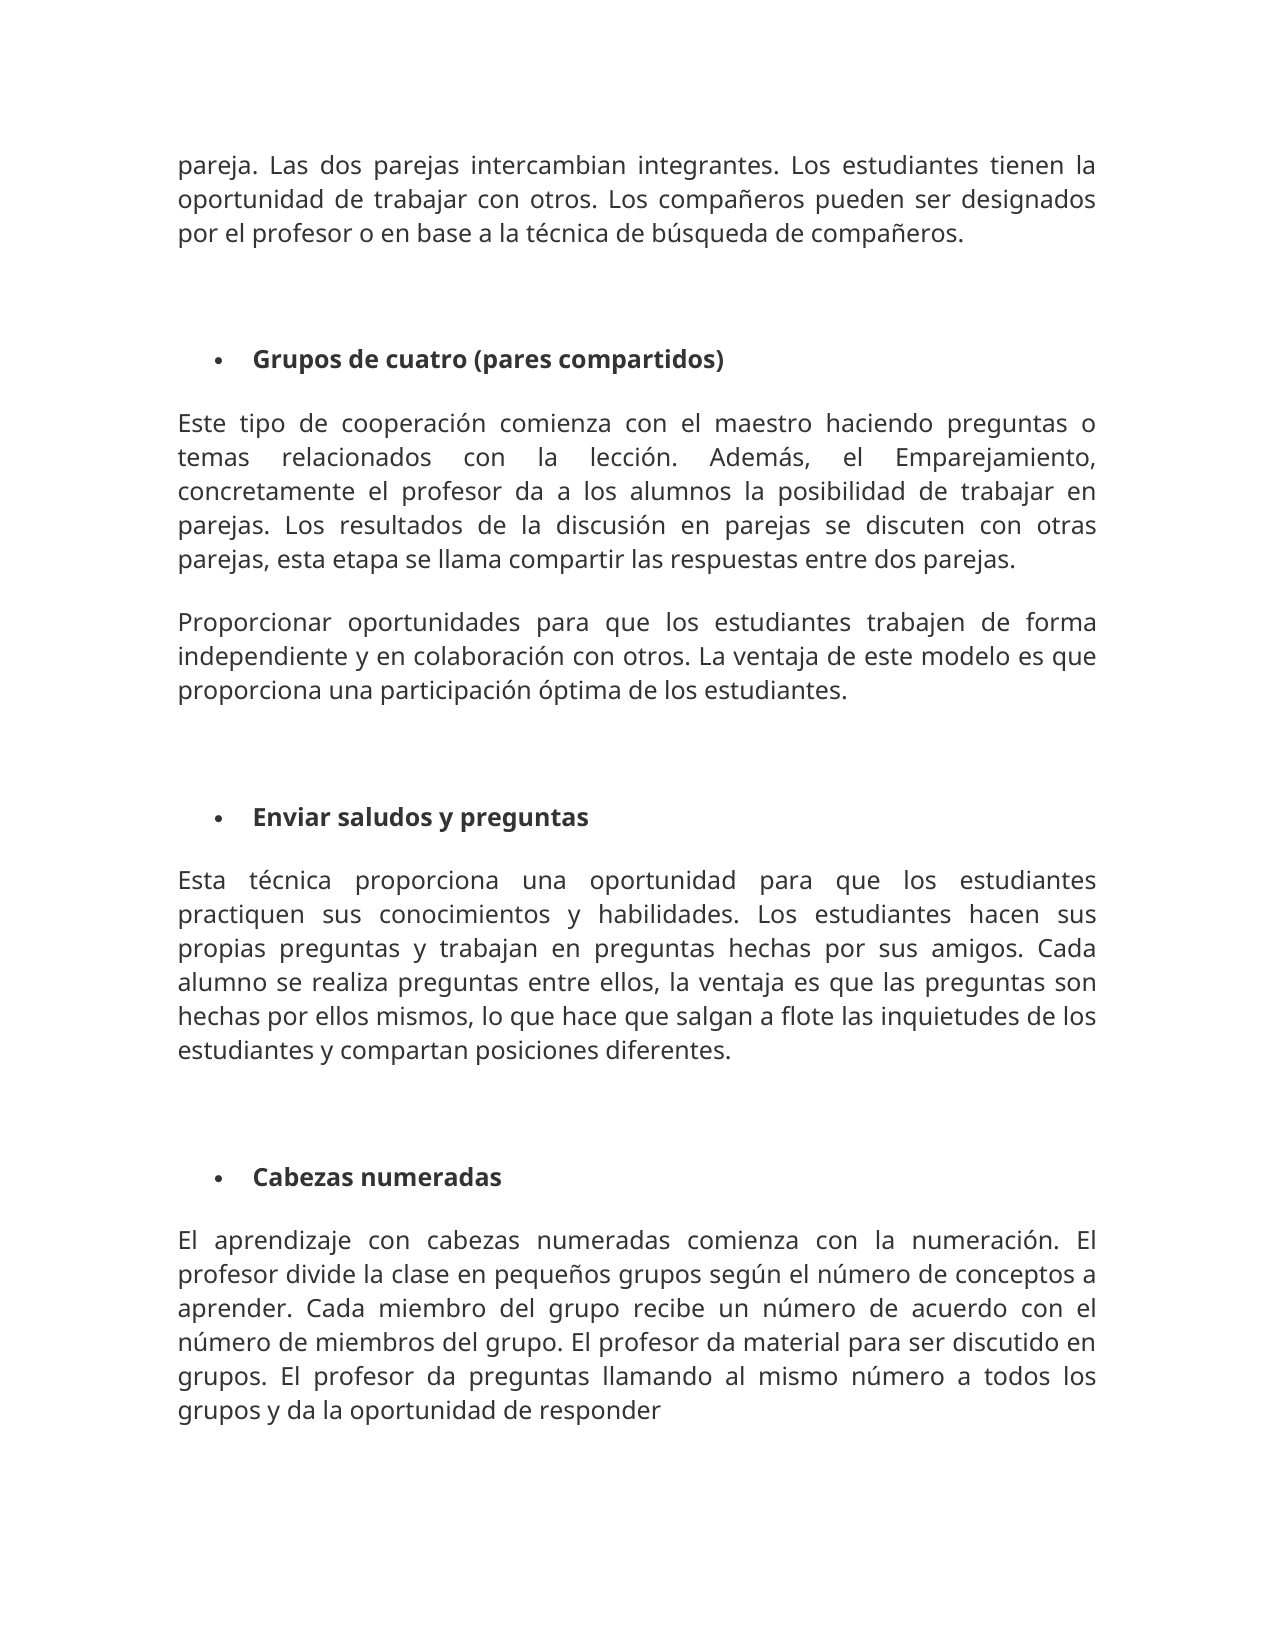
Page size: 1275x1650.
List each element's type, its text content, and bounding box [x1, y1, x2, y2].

list Enviar saludos y preguntas [215, 799, 1098, 833]
list Grupos de cuatro (pares compartidos) [215, 342, 1098, 376]
text Esta técnica proporciona una oportunidad para que los estudiantes practiquen sus conocimientos y habilidades. Los estudiantes hacen sus propias preguntas y trabajan en preguntas hechas por sus amigos. Cada alumno se realiza preguntas entre ellos, la ventaja es que las preguntas son hechas por ellos mismos, lo que hace que salgan a flote las inquietudes de los estudiantes y compartan posiciones diferentes. [177, 863, 1098, 1067]
text Proporcionar oportunidades para que los estudiantes trabajen de forma independiente y en colaboración con otros. La ventaja de este modelo es que proporciona una participación óptima de los estudiantes. [177, 605, 1098, 707]
text El aprendizaje con cabezas numeradas comienza con la numeración. El profesor divide la clase en pequeños grupos según el número de conceptos a aprender. Cada miembro del grupo recibe un número de acuerdo con el número de miembros del grupo. El profesor da material para ser discutido en grupos. El profesor da preguntas llamando al mismo número a todos los grupos y da la oportunidad de responder [177, 1223, 1098, 1427]
list Cabezas numeradas [215, 1159, 1098, 1193]
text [177, 148, 1098, 250]
text Este tipo de cooperación comienza con el maestro haciendo preguntas o temas relacionados con la lección. Además, el Emparejamiento, concretamente el profesor da a los alumnos la posibilidad de trabajar en parejas. Los resultados de la discusión en parejas se discuten con otras parejas, esta etapa se llama compartir las respuestas entre dos parejas. [177, 405, 1098, 576]
